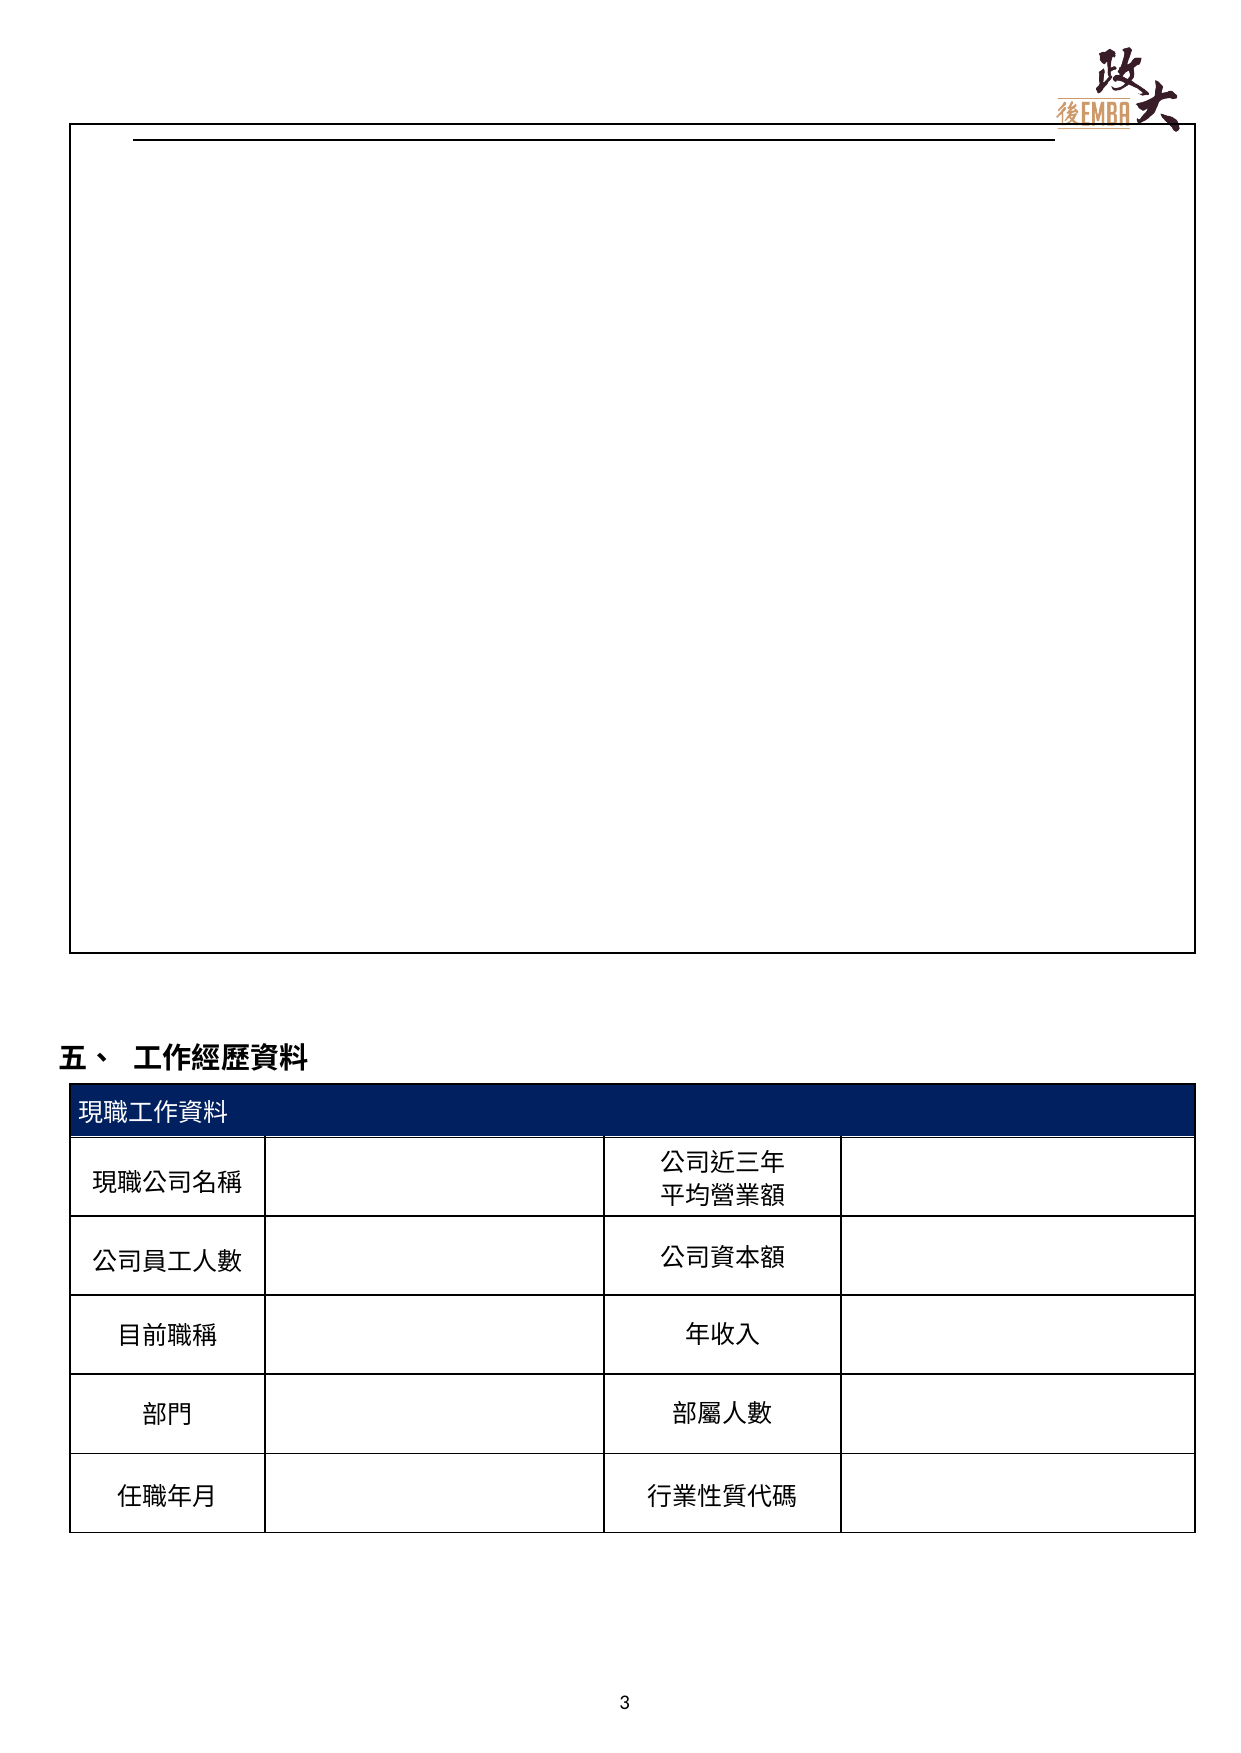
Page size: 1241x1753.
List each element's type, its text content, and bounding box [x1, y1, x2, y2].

table_cell [266, 1296, 603, 1373]
table_cell [842, 1296, 1194, 1373]
table_cell 任職年月 [71, 1454, 264, 1532]
table_cell [266, 1217, 603, 1294]
table_cell 現職公司名稱 [71, 1138, 264, 1215]
picture [1056, 47, 1180, 123]
table_header 現職工作資料 [71, 1085, 1194, 1136]
table_cell [266, 1138, 603, 1215]
table_cell [266, 1375, 603, 1452]
table_cell [71, 125, 1194, 952]
table_cell [842, 1375, 1194, 1452]
table_cell [842, 1138, 1194, 1215]
list 工作經歷資料 [58, 1035, 1190, 1077]
table_cell 公司員工人數 [71, 1217, 264, 1294]
table_cell 公司資本額 [605, 1217, 840, 1294]
table_cell [842, 1454, 1194, 1532]
table_cell 部門 [71, 1375, 264, 1452]
table_cell 年收入 [605, 1296, 840, 1373]
table_cell 部屬人數 [605, 1375, 840, 1452]
table_cell [266, 1454, 603, 1532]
table_cell 公司近三年 平均營業額 [605, 1138, 840, 1215]
table_cell 行業性質代碼 [605, 1454, 840, 1532]
table_cell 目前職稱 [71, 1296, 264, 1373]
table_cell [842, 1217, 1194, 1294]
